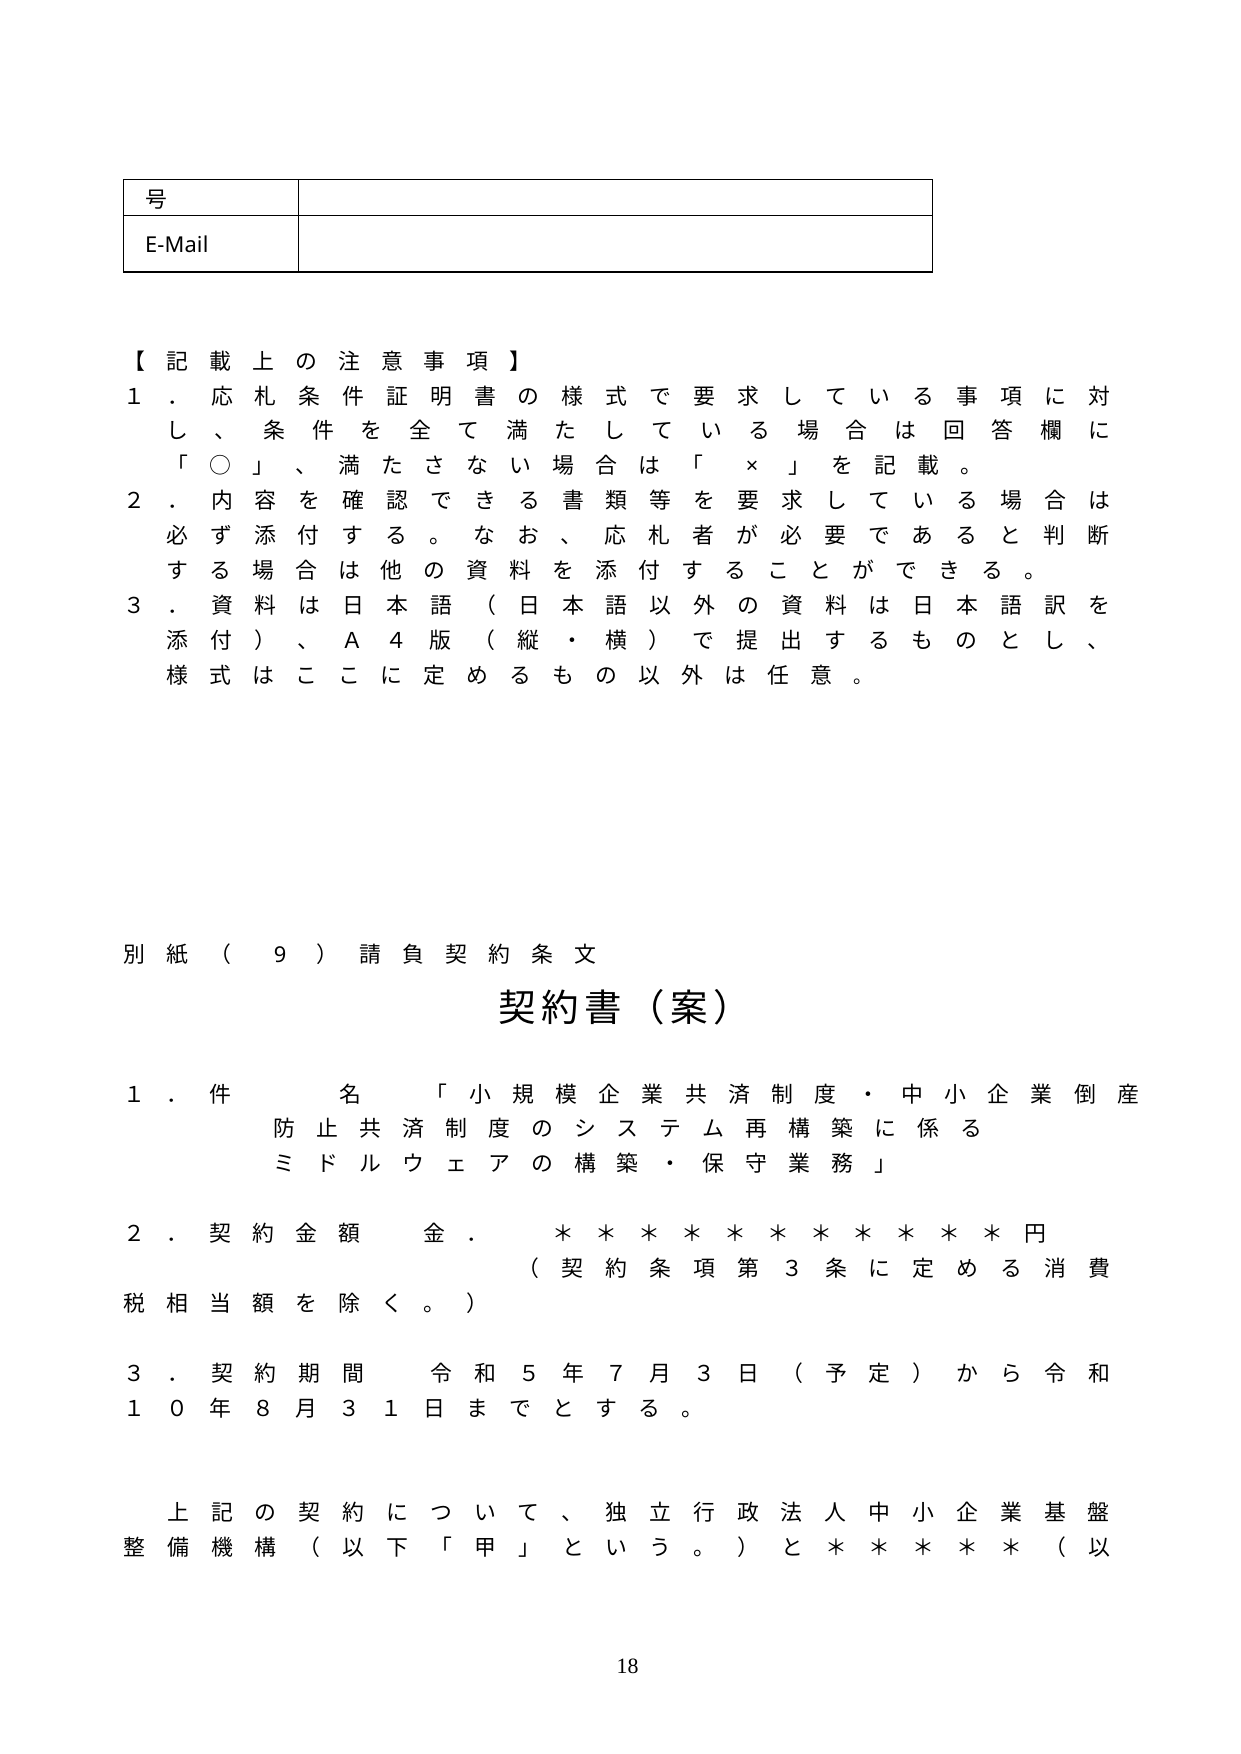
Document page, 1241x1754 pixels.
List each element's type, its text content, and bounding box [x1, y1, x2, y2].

table_cell [299, 216, 932, 271]
table_cell [299, 180, 932, 215]
text 【記載上の注意事項】 [123, 342, 1132, 377]
table_cell E-Mail [124, 216, 298, 271]
text 別紙（9）請負契約条文 [123, 935, 1132, 970]
text １．応札条件証明書の様式で要求している事項に対し、条件を全て満たしている場合は回答欄に「○」、満たさない場合は「×」を記載。 [123, 377, 1132, 482]
text １．件 名 「小規模企業共済制度・中小企業倒産防止共済制度のシステム再構築に係る [123, 1075, 1161, 1145]
text ２．内容を確認できる書類等を要求している場合は必ず添付する。なお、応札者が必要であると判断する場合は他の資料を添付することができる。 [123, 482, 1132, 586]
text ３．契約期間 令和５年７月３日（予定）から令和１０年８月３１日までとする。 [123, 1354, 1132, 1424]
text 契約書（案） [123, 970, 1132, 1040]
text ３．資料は日本語（日本語以外の資料は日本語訳を添付）、Ａ４版（縦・横）で提出するものとし、様式はここに定めるもの以外は任意。 [123, 586, 1132, 691]
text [123, 1494, 1132, 1563]
text ２．契約金額 金． ＊＊＊＊＊＊＊＊＊＊＊円 [123, 1214, 1132, 1249]
text ミドルウェアの構築・保守業務」 [233, 1145, 1161, 1180]
table_cell FAX番号 [124, 180, 298, 215]
text （契約条項第３条に定める消費税相当額を除く。） [123, 1249, 1132, 1319]
